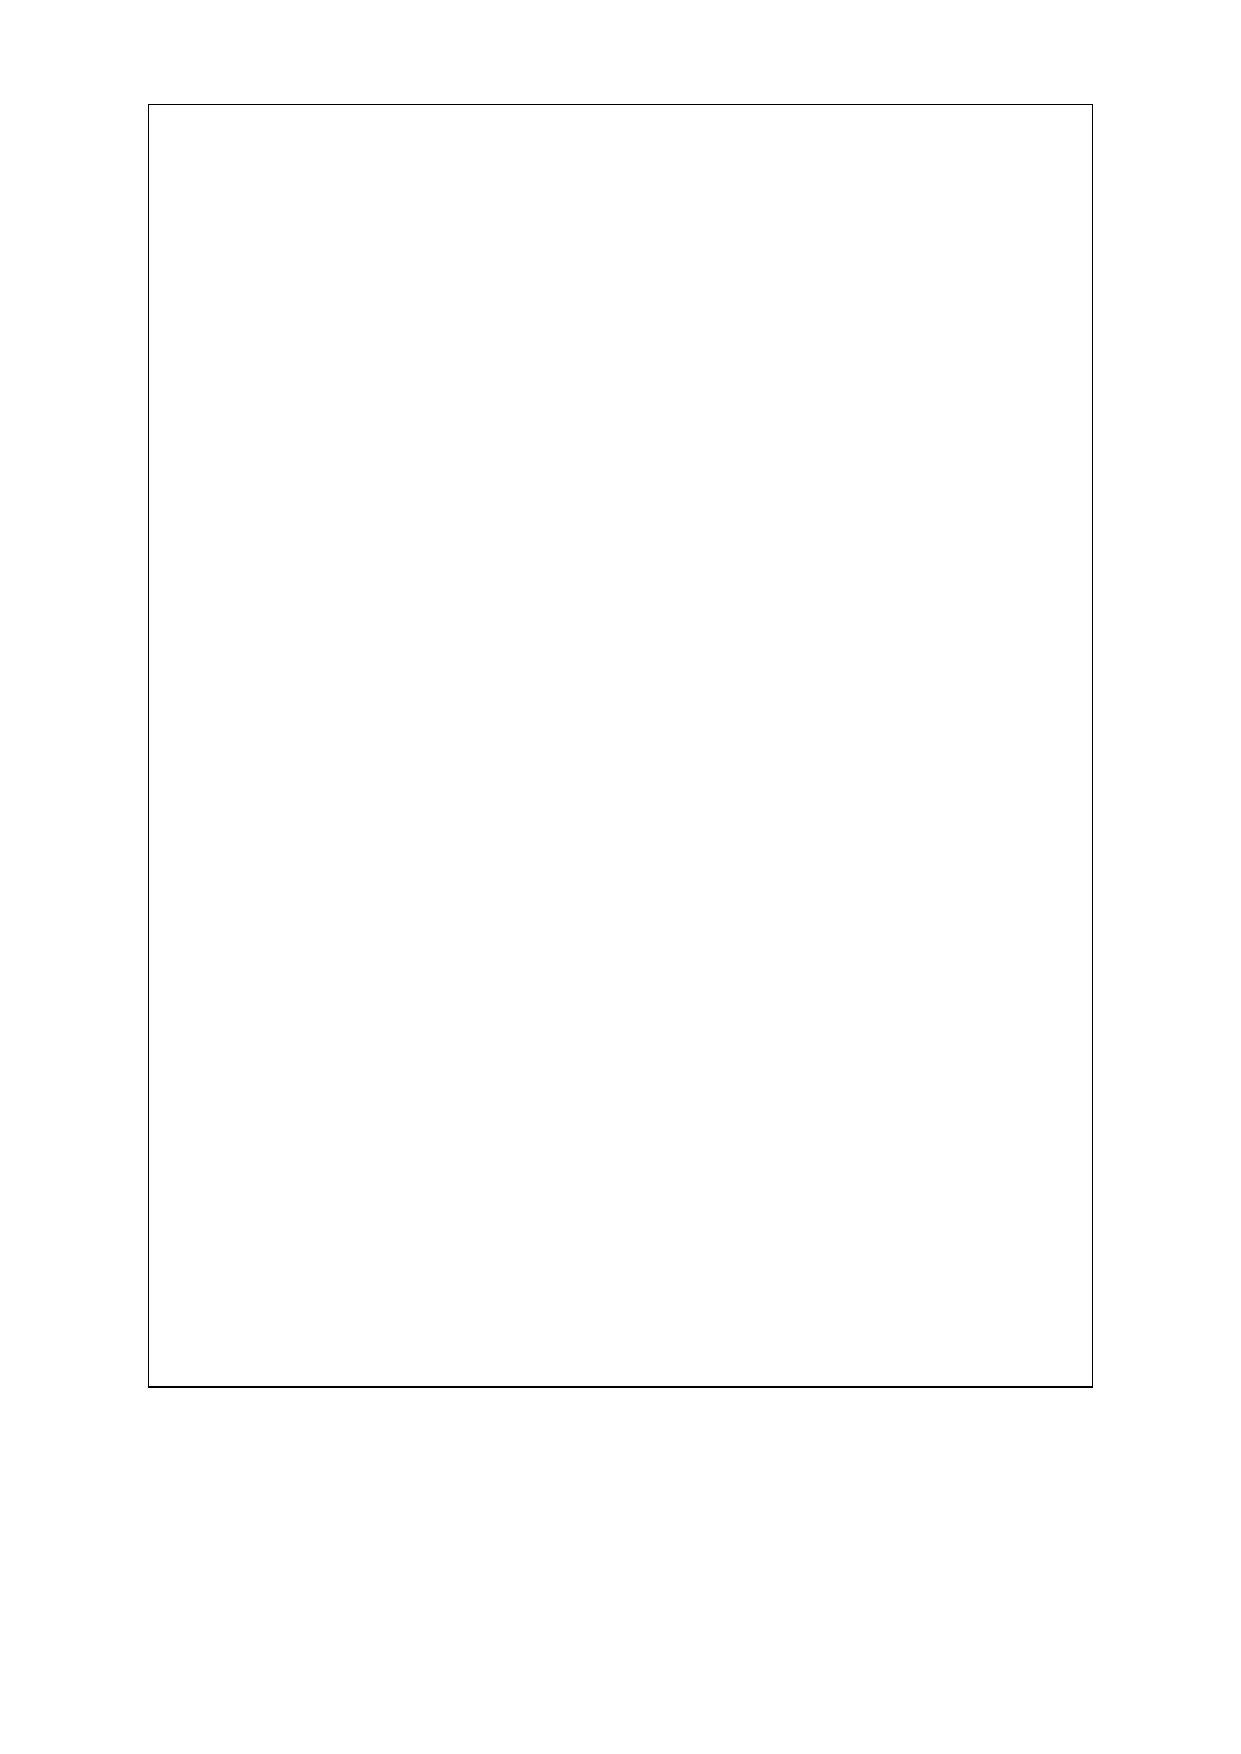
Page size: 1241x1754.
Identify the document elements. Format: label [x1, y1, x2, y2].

table_header [149, 105, 1092, 1386]
